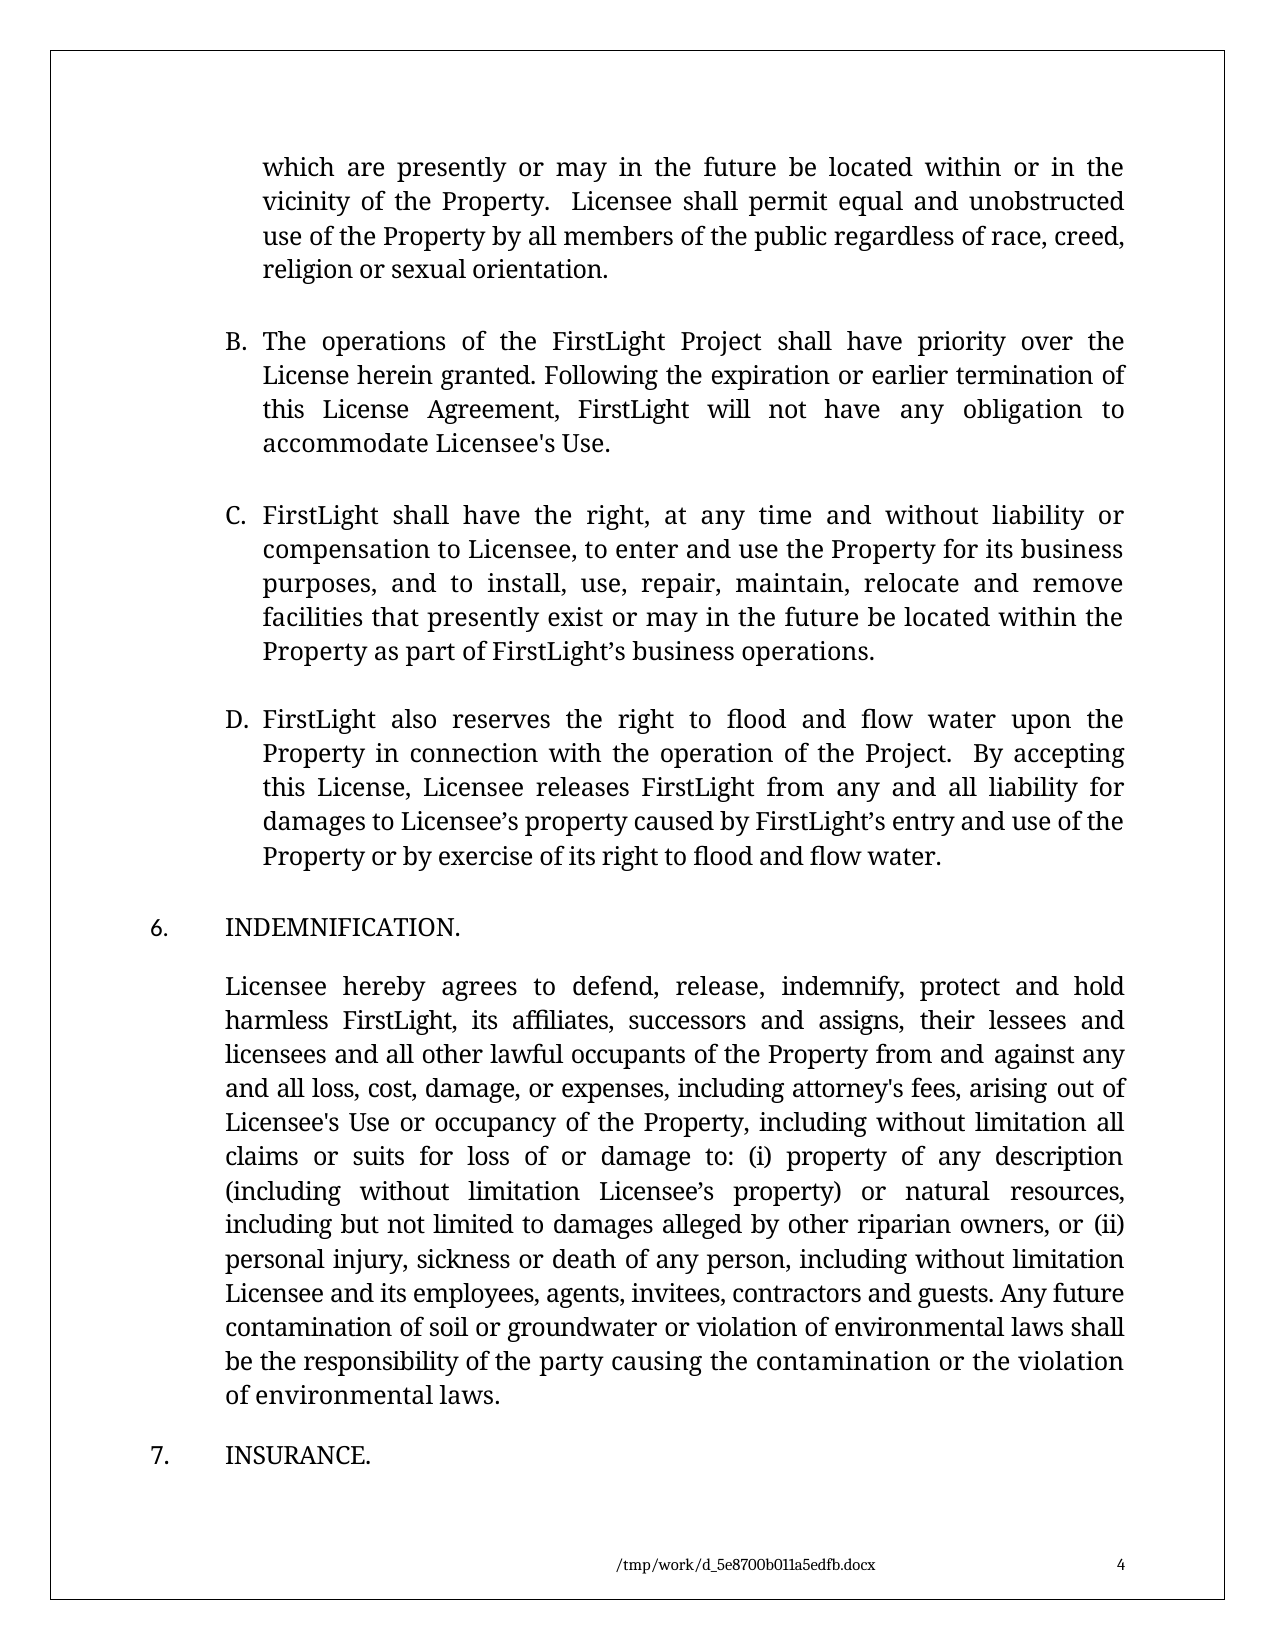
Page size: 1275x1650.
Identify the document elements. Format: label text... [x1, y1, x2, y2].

list FirstLight also reserves the right to flood and flow water upon the Property in connection with the operation of the Project. By accepting this License, Licensee releases FirstLight from any and all liability for damages to Licensee’s property caused by FirstLight’s entry and use of the Property or by exercise of its right to flood and flow water. [225, 702, 1125, 872]
list The operations of the FirstLight Project shall have priority over the License herein granted. Following the expiration or earlier termination of this License Agreement, FirstLight will not have any obligation to accommodate Licensee's Use. [225, 324, 1125, 460]
list FirstLight shall have the right, at any time and without liability or compensation to Licensee, to enter and use the Property for its business purposes, and to install, use, repair, maintain, relocate and remove facilities that presently exist or may in the future be located within the Property as part of FirstLight’s business operations. [225, 497, 1125, 668]
list INDEMNIFICATION. [150, 910, 1125, 944]
text Licensee hereby agrees to defend, release, indemnify, protect and hold harmless FirstLight, its affiliates, successors and assigns, their lessees and licensees and all other lawful occupants of the Property from and against any and all loss, cost, damage, or expenses, including attorney's fees, arising out of Licensee's Use or occupancy of the Property, including without limitation all claims or suits for loss of or damage to: (i) property of any description (including without limitation Licensee’s property) or natural resources, including but not limited to damages alleged by other riparian owners, or (ii) personal injury, sickness or death of any person, including without limitation Licensee and its employees, agents, invitees, contractors and guests. Any future contamination of soil or groundwater or violation of environmental laws shall be the responsibility of the party causing the contamination or the violation of environmental laws. [225, 969, 1125, 1412]
text 7. INSURANCE. [150, 1438, 1125, 1472]
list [225, 150, 1125, 286]
